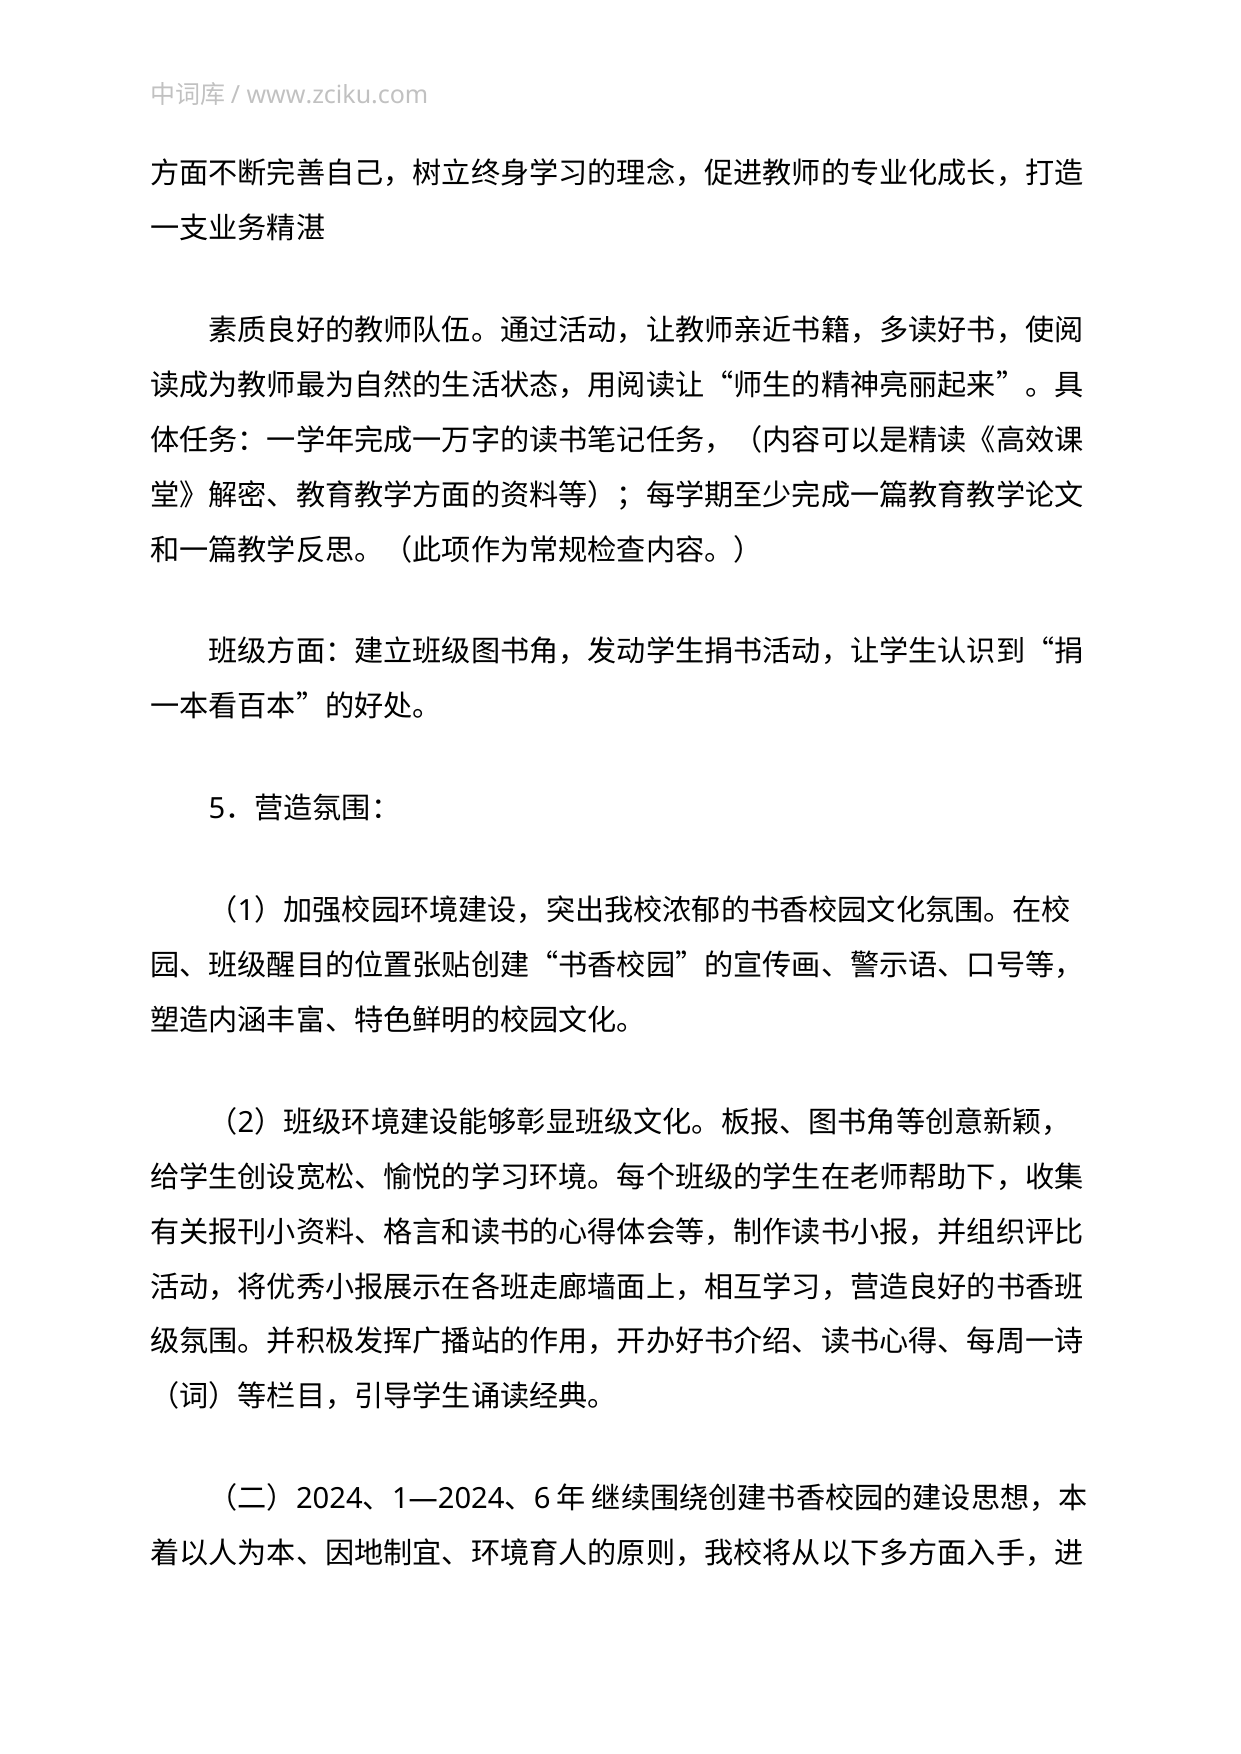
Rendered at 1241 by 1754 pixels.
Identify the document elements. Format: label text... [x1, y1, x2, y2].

text 5．营造氛围： [150, 785, 1090, 827]
text 素质良好的教师队伍。通过活动，让教师亲近书籍，多读好书，使阅读成为教师最为自然的生活状态，用阅读让“师生的精神亮丽起来”。具体任务：一学年完成一万字的读书笔记任务，（内容可以是精读《高效课堂》解密、教育教学方面的资料等）；每学期至少完成一篇教育教学论文和一篇教学反思。（此项作为常规检查内容。） [150, 307, 1090, 568]
text （2）班级环境建设能够彰显班级文化。板报、图书角等创意新颖，给学生创设宽松、愉悦的学习环境。每个班级的学生在老师帮助下，收集有关报刊小资料、格言和读书的心得体会等，制作读书小报，并组织评比活动，将优秀小报展示在各班走廊墙面上，相互学习，营造良好的书香班级氛围。并积极发挥广播站的作用，开办好书介绍、读书心得、每周一诗（词）等栏目，引导学生诵读经典。 [150, 1098, 1090, 1415]
text （1）加强校园环境建设，突出我校浓郁的书香校园文化氛围。在校园、班级醒目的位置张贴创建“书香校园”的宣传画、警示语、口号等，塑造内涵丰富、特色鲜明的校园文化。 [150, 887, 1090, 1039]
text 班级方面：建立班级图书角，发动学生捐书活动，让学生认识到“捐一本看百本”的好处。 [150, 628, 1090, 725]
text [150, 150, 1090, 247]
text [150, 1475, 1090, 1572]
